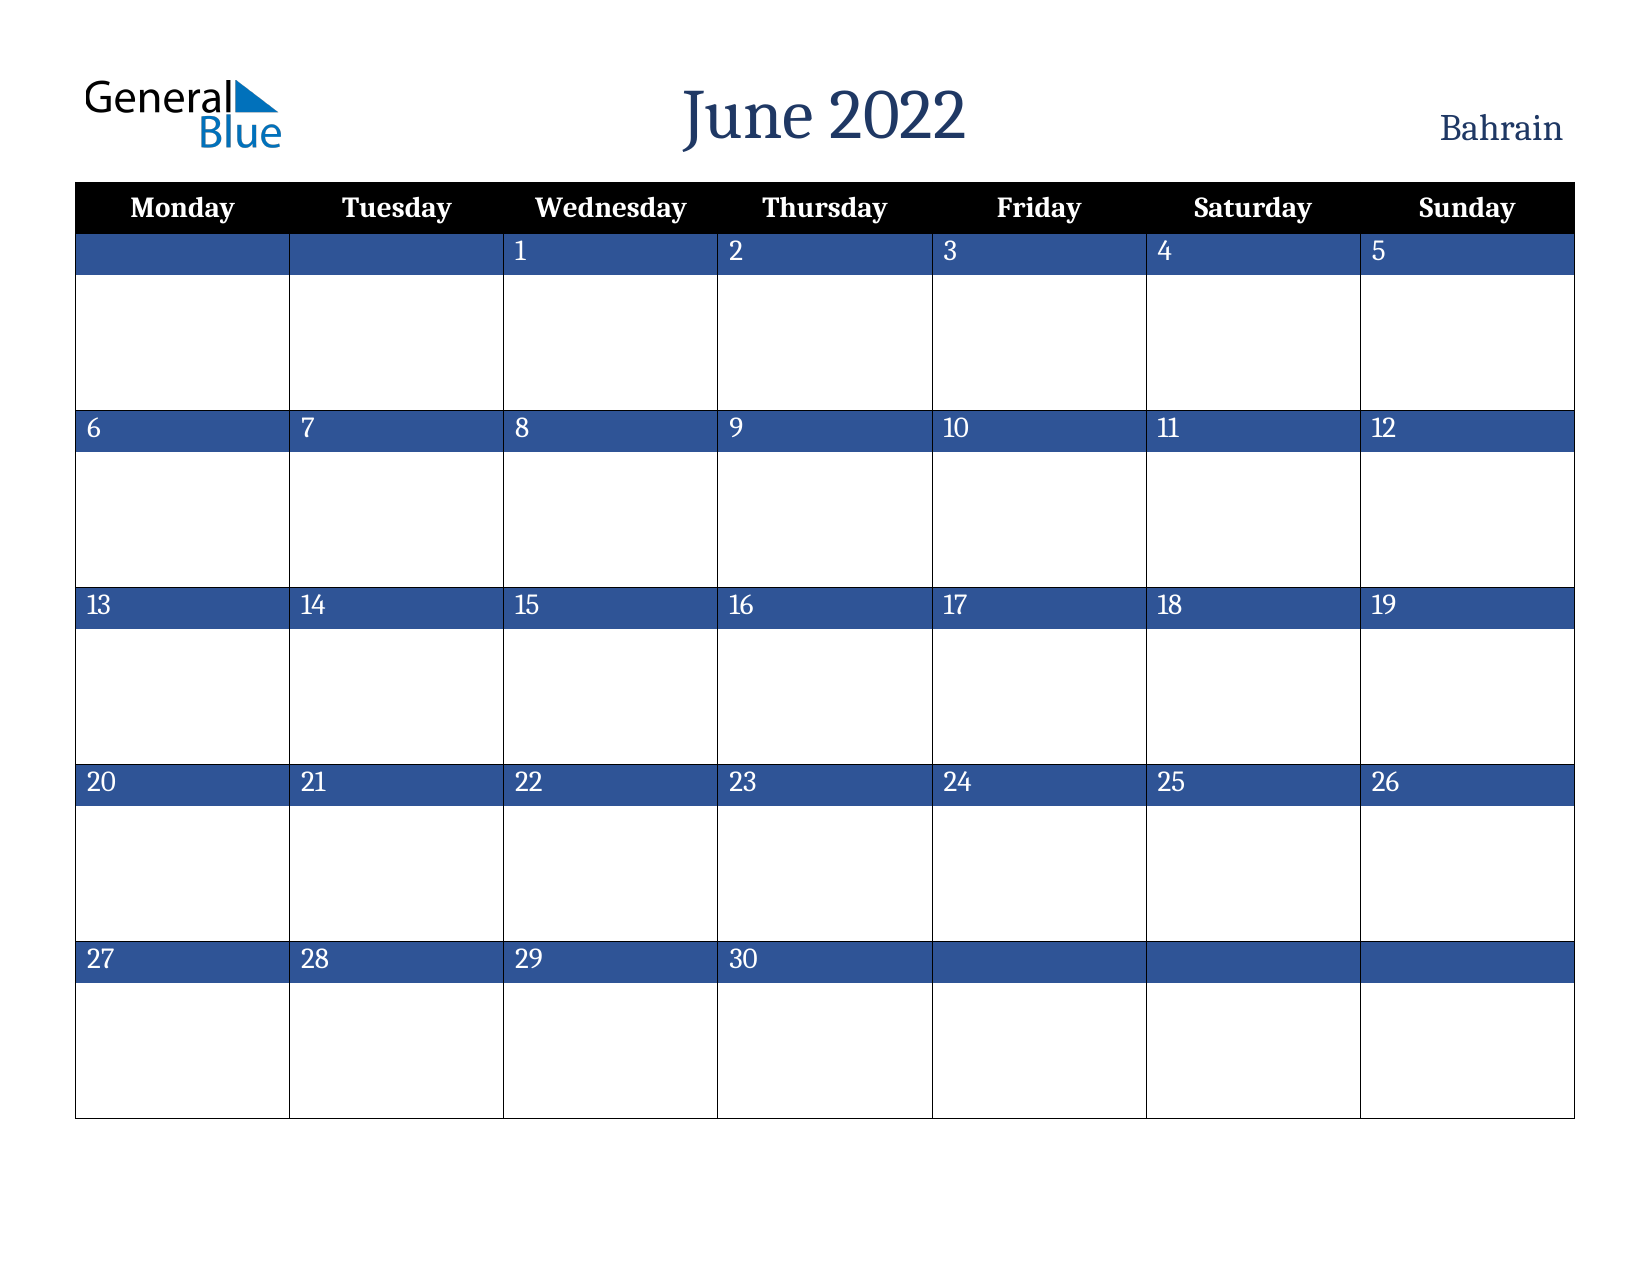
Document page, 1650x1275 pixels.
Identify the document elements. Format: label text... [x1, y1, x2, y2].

table_cell 27 [76, 942, 289, 983]
table_cell 30 [718, 942, 932, 983]
table_cell [1361, 629, 1574, 764]
table_cell [290, 234, 503, 275]
table_cell [933, 942, 1146, 983]
table_cell [1147, 983, 1360, 1118]
table_cell 15 [504, 588, 717, 629]
table_cell [1361, 806, 1574, 941]
table_cell 24 [933, 765, 1146, 806]
table_header June 2022 [504, 75, 1146, 182]
table_cell 23 [718, 765, 932, 806]
table_cell [718, 629, 932, 764]
table_cell [290, 806, 503, 941]
table_cell Tuesday [290, 183, 503, 233]
table_cell 9 [718, 411, 932, 452]
table_cell [718, 452, 932, 587]
table_cell 8 [504, 411, 717, 452]
table_cell Friday [933, 183, 1146, 233]
table_cell [1147, 275, 1360, 410]
table_cell [933, 452, 1146, 587]
table_cell [290, 983, 503, 1118]
table_cell [504, 983, 717, 1118]
table_cell [1361, 983, 1574, 1118]
table_cell [933, 275, 1146, 410]
table_cell [76, 983, 289, 1118]
table_cell [76, 806, 289, 941]
table_cell [76, 275, 289, 410]
table_cell [504, 806, 717, 941]
table_cell Thursday [718, 183, 932, 233]
table_cell [290, 629, 503, 764]
table_cell 11 [1147, 411, 1360, 452]
table_cell [1147, 452, 1360, 587]
table_cell [76, 629, 289, 764]
table_cell 12 [1361, 411, 1574, 452]
table_cell [718, 983, 932, 1118]
table_cell 3 [933, 234, 1146, 275]
table_cell 1 [504, 234, 717, 275]
table_cell [1147, 806, 1360, 941]
table_cell [1361, 452, 1574, 587]
picture [86, 80, 281, 148]
table_cell 25 [1147, 765, 1360, 806]
table_cell [504, 275, 717, 410]
table_cell [1147, 942, 1360, 983]
table_cell [1361, 275, 1574, 410]
table_cell [1361, 942, 1574, 983]
table_cell [504, 452, 717, 587]
table_cell [1147, 629, 1360, 764]
table_cell 22 [504, 765, 717, 806]
table_cell 20 [76, 765, 289, 806]
table_cell Saturday [1147, 183, 1360, 233]
table_cell 21 [290, 765, 503, 806]
table_header [76, 75, 503, 182]
table_cell Wednesday [504, 183, 717, 233]
table_cell 19 [1361, 588, 1574, 629]
table_header Bahrain [1146, 75, 1574, 182]
table_cell [718, 806, 932, 941]
table_cell 28 [290, 942, 503, 983]
table_cell 29 [504, 942, 717, 983]
table_cell 17 [933, 588, 1146, 629]
table_cell 7 [290, 411, 503, 452]
table_cell 13 [76, 588, 289, 629]
table_cell 5 [1361, 234, 1574, 275]
table_cell Monday [76, 183, 289, 233]
table_cell 18 [1147, 588, 1360, 629]
table_cell [504, 629, 717, 764]
table_cell [290, 275, 503, 410]
table_cell Sunday [1361, 183, 1574, 233]
table_cell [718, 275, 932, 410]
table_cell [290, 452, 503, 587]
table_cell 16 [718, 588, 932, 629]
table_cell [76, 452, 289, 587]
table_cell 6 [76, 411, 289, 452]
table_cell [933, 629, 1146, 764]
table_cell [933, 806, 1146, 941]
table_cell 26 [1361, 765, 1574, 806]
table_cell [76, 234, 289, 275]
table_cell 10 [933, 411, 1146, 452]
table_cell 4 [1147, 234, 1360, 275]
table_cell 14 [290, 588, 503, 629]
table_cell 2 [718, 234, 932, 275]
table_cell [933, 983, 1146, 1118]
